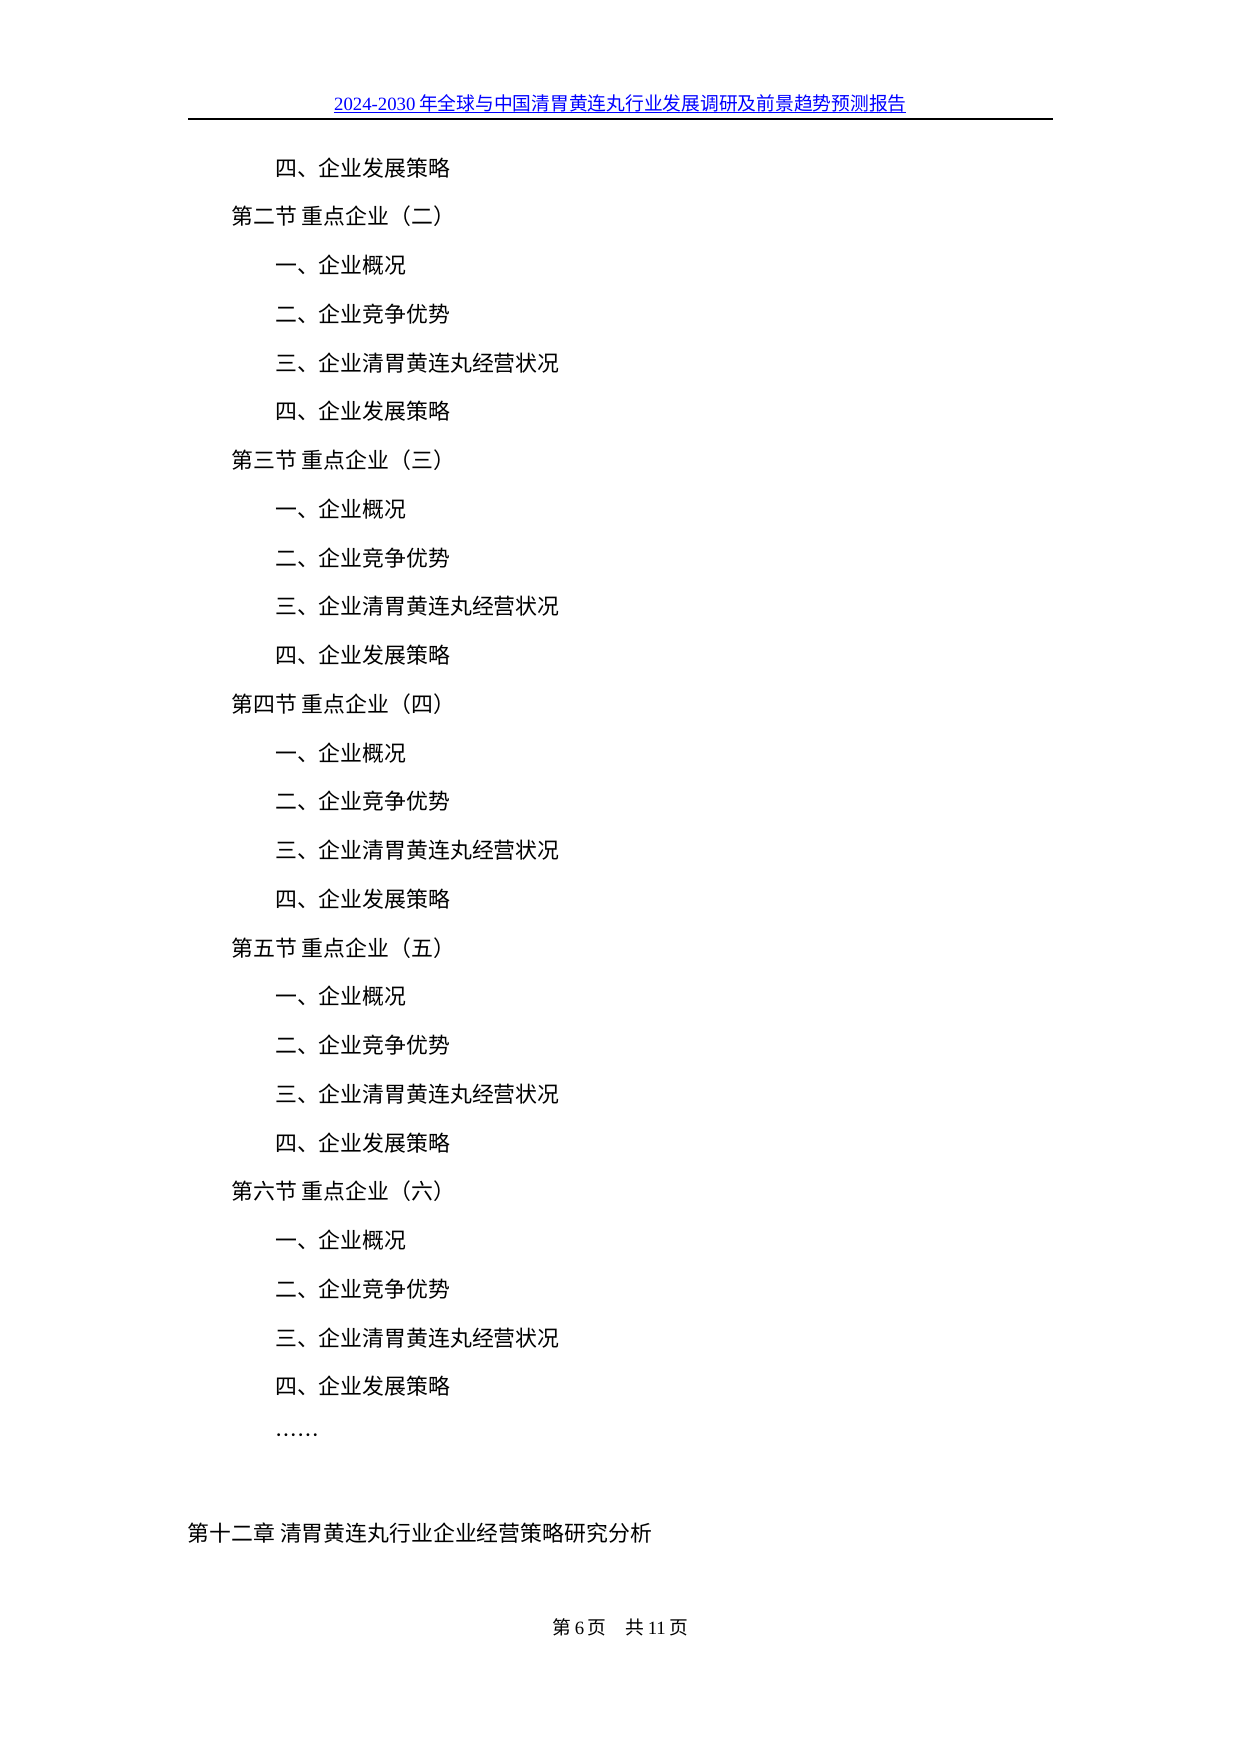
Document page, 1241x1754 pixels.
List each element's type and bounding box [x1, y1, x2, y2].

text [187, 150, 1053, 1548]
